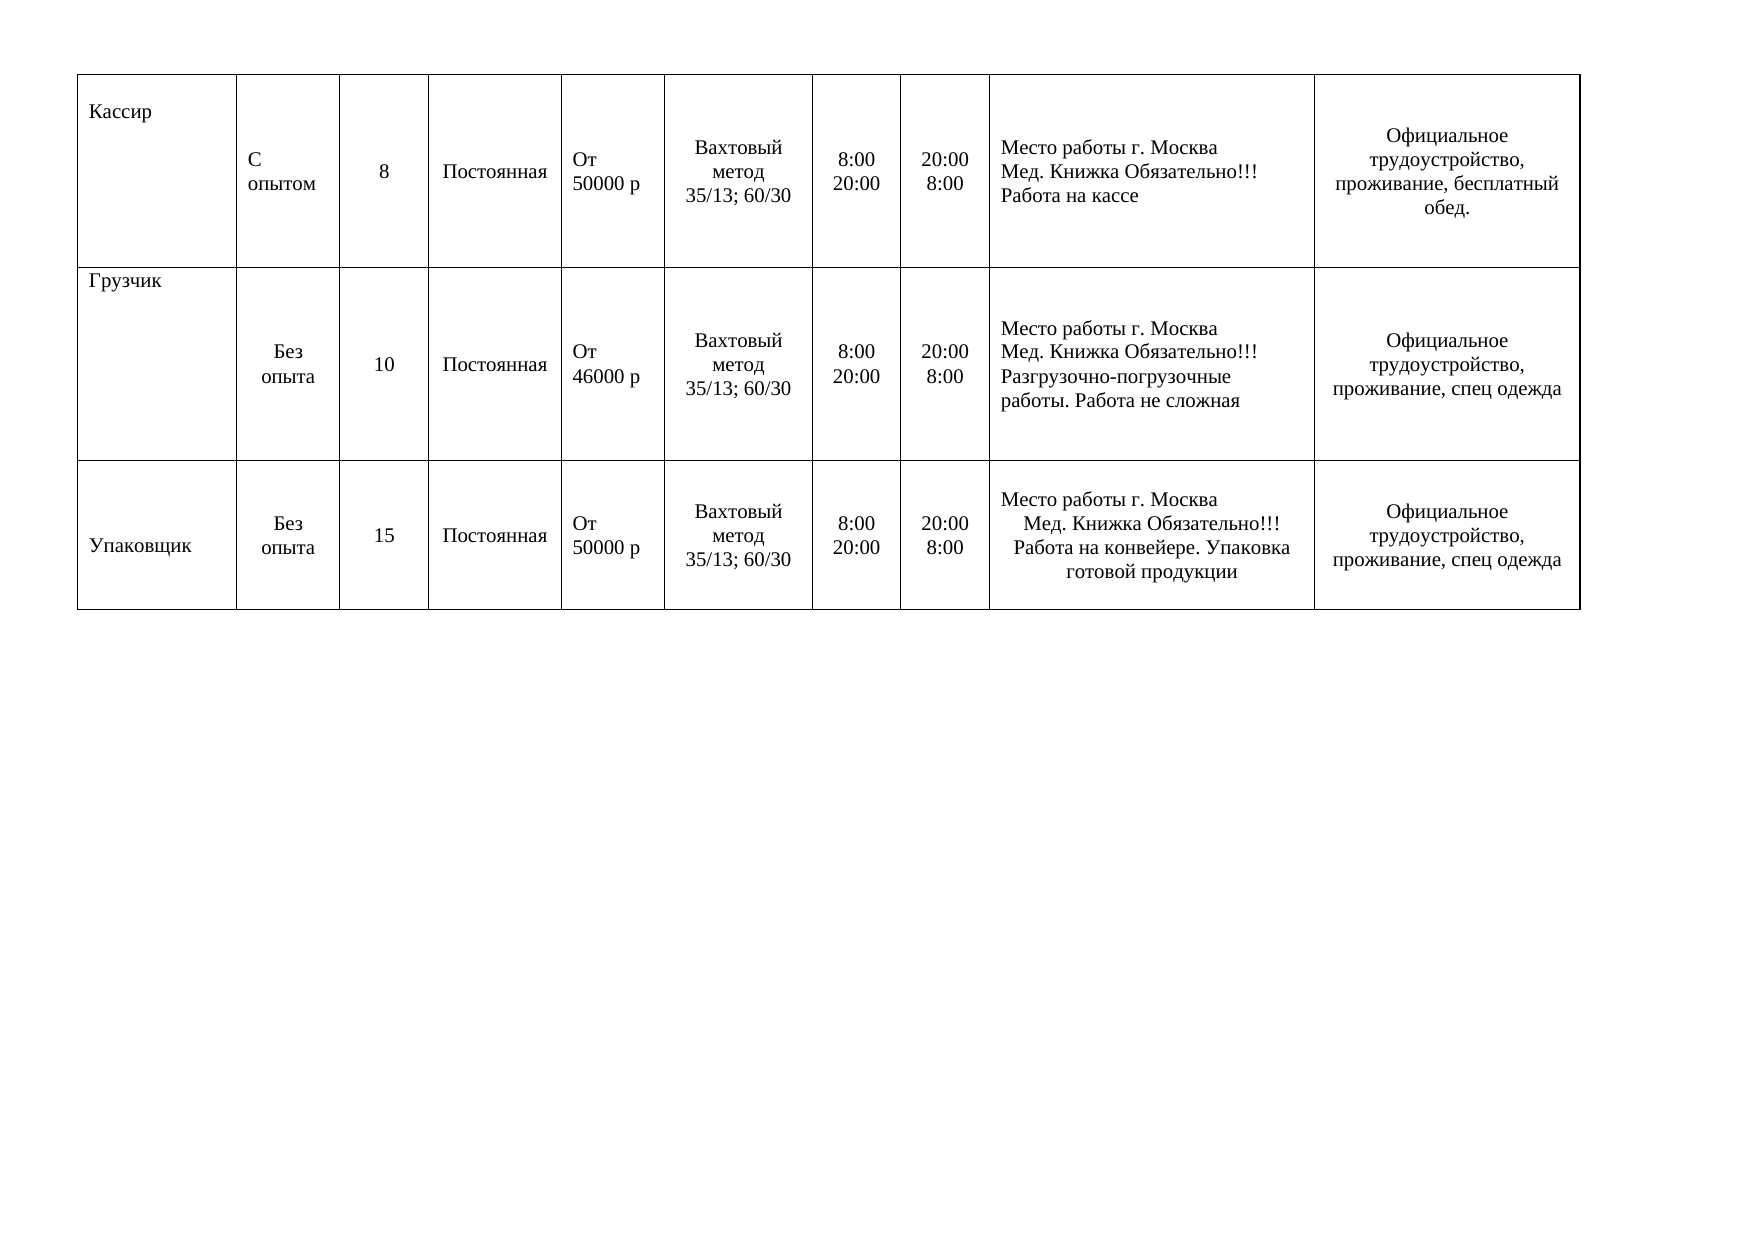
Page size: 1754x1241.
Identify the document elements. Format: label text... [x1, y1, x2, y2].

table_cell Постоянная [429, 268, 561, 459]
table_cell Упаковщик [78, 461, 236, 609]
table_cell 15 [340, 461, 428, 609]
table_cell 8:00 20:00 [813, 268, 900, 459]
table_cell 20:00 8:00 [901, 268, 989, 459]
table_cell Кассир [78, 75, 236, 267]
table_cell Вахтовый метод 35/13; 60/30 [665, 268, 812, 459]
table_cell Официальное трудоустройство, проживание, спец одежда [1315, 461, 1579, 609]
table_cell Постоянная [429, 461, 561, 609]
table_cell Грузчик [78, 268, 236, 459]
table_cell Место работы г. Москва Мед. Книжка Обязательно!!! Разгрузочно-погрузочные работы. Работа не сложная [990, 268, 1314, 459]
table_cell 20:00 8:00 [901, 75, 989, 267]
table_cell Официальное трудоустройство, проживание, спец одежда [1315, 268, 1579, 459]
table_cell От 50000 р [562, 461, 664, 609]
table_cell Вахтовый метод 35/13; 60/30 [665, 461, 812, 609]
table_cell 10 [340, 268, 428, 459]
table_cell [665, 75, 812, 267]
table_cell Без опыта [237, 268, 339, 459]
table_cell Постоянная [429, 75, 561, 267]
table_cell 8:00 20:00 [813, 461, 900, 609]
table_cell С опытом [237, 75, 339, 267]
table_cell От 46000 р [562, 268, 664, 459]
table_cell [1315, 75, 1579, 267]
table_cell От 50000 р [562, 75, 664, 267]
table_cell 20:00 8:00 [901, 461, 989, 609]
table_cell Без опыта [237, 461, 339, 609]
table_cell Место работы г. Москва Мед. Книжка Обязательно!!! Работа на конвейере. Упаковка готовой продукции [990, 461, 1314, 609]
table_cell Место работы г. Москва Мед. Книжка Обязательно!!! Работа на кассе [990, 75, 1314, 267]
table_cell 8 [340, 75, 428, 267]
table_cell 8:00 20:00 [813, 75, 900, 267]
